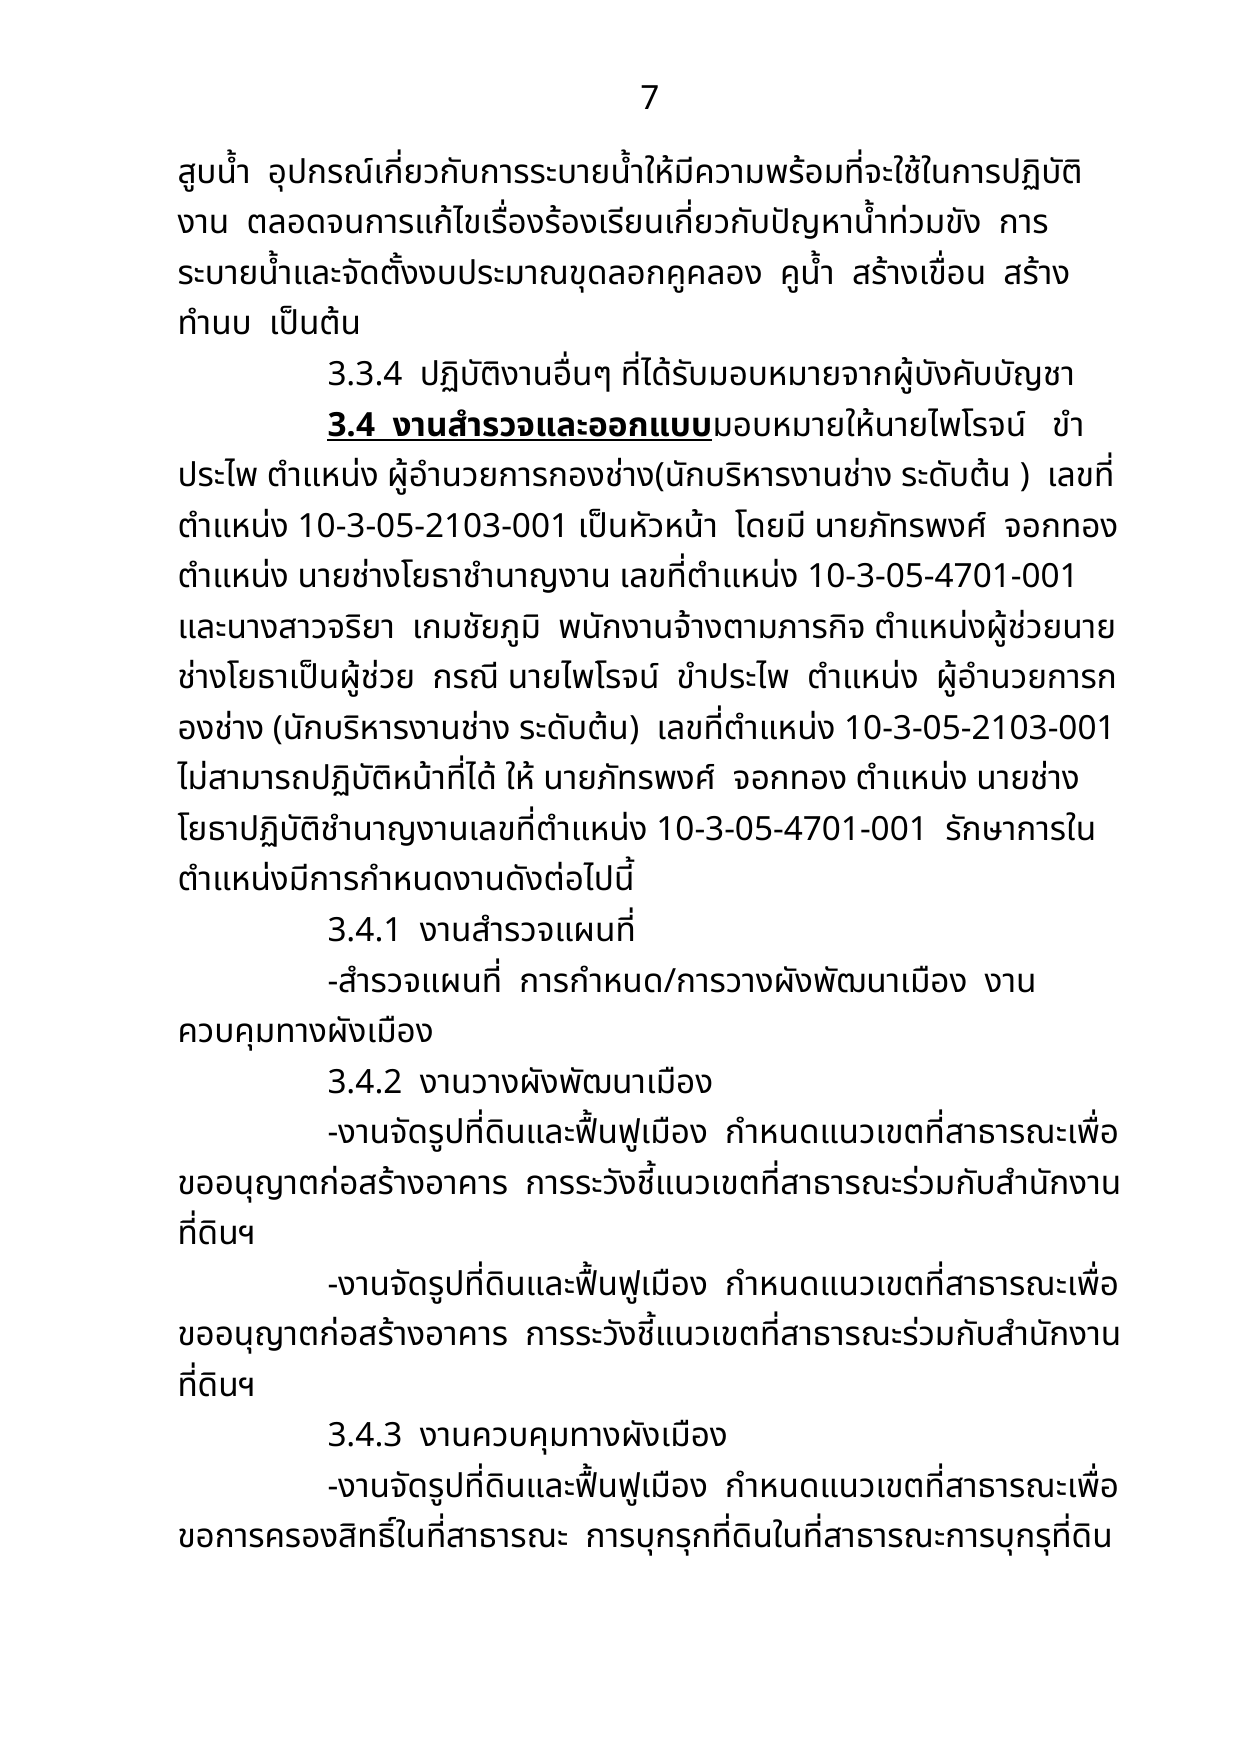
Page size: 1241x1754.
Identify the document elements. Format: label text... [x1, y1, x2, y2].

text 3.4.2 งานวางผังพัฒนาเมือง [177, 1057, 1122, 1108]
text 3.3.4 ปฏิบัติงานอื่นๆ ที่ได้รับมอบหมายจากผู้บังคับบัญชา [177, 350, 1122, 400]
text -สำรวจแผนที่ การกำหนด/การวางผังพัฒนาเมือง งานควบคุมทางผังเมือง [177, 956, 1122, 1057]
text 3.4.1 งานสำรวจแผนที่ [177, 906, 1122, 956]
text -งานจัดรูปที่ดินและฟื้นฟูเมือง กำหนดแนวเขตที่สาธารณะเพื่อขออนุญาตก่อสร้างอาคาร การระวังชี้แนวเขตที่สาธารณะร่วมกับสำนักงานที่ดินฯ [177, 1259, 1122, 1411]
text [177, 148, 1122, 350]
text -งานจัดรูปที่ดินและฟื้นฟูเมือง กำหนดแนวเขตที่สาธารณะเพื่อขออนุญาตก่อสร้างอาคาร การระวังชี้แนวเขตที่สาธารณะร่วมกับสำนักงานที่ดินฯ [177, 1108, 1122, 1259]
text 3.4 งานสำรวจและออกแบบมอบหมายให้นายไพโรจน์ ขำประไพ ตำแหน่ง ผู้อำนวยการกองช่าง(นักบริหารงานช่าง ระดับต้น ) เลขที่ตำแหน่ง 10-3-05-2103-001 เป็นหัวหน้า โดยมี นายภัทรพงศ์ จอกทอง ตำแหน่ง นายช่างโยธาชำนาญงาน เลขที่ตำแหน่ง 10-3-05-4701-001 และนางสาวจริยา เกมชัยภูมิ พนักงานจ้างตามภารกิจ ตำแหน่งผู้ช่วยนายช่างโยธาเป็นผู้ช่วย กรณี นายไพโรจน์ ขำประไพ ตำแหน่ง ผู้อำนวยการกองช่าง (นักบริหารงานช่าง ระดับต้น) เลขที่ตำแหน่ง 10-3-05-2103-001 ไม่สามารถปฏิบัติหน้าที่ได้ ให้ นายภัทรพงศ์ จอกทอง ตำแหน่ง นายช่างโยธาปฏิบัติชำนาญงานเลขที่ตำแหน่ง 10-3-05-4701-001 รักษาการในตำแหน่งมีการกำหนดงานดังต่อไปนี้ [177, 400, 1122, 906]
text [177, 1462, 1122, 1563]
text 3.4.3 งานควบคุมทางผังเมือง [177, 1411, 1122, 1462]
